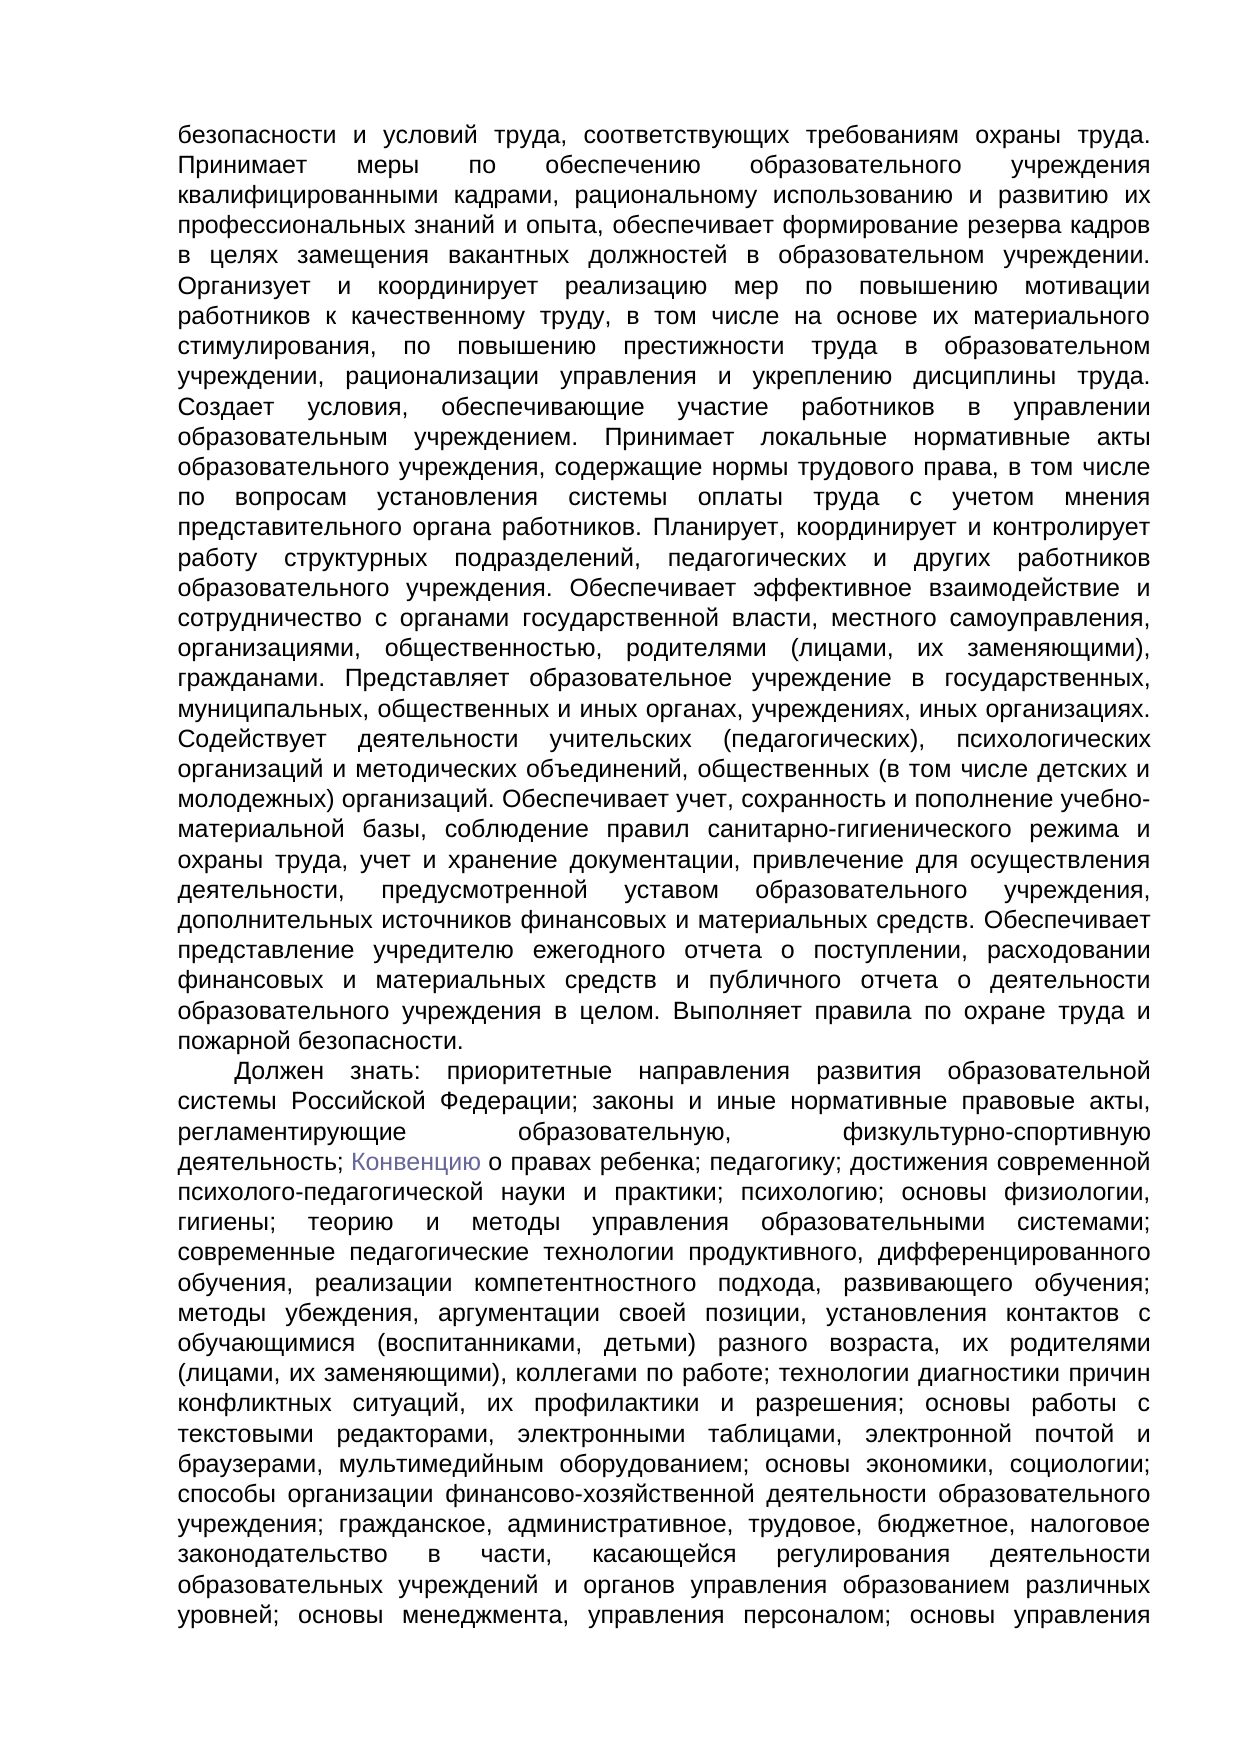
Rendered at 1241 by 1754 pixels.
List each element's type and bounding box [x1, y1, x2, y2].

text [177, 118, 1152, 1054]
text [177, 1054, 1152, 1628]
